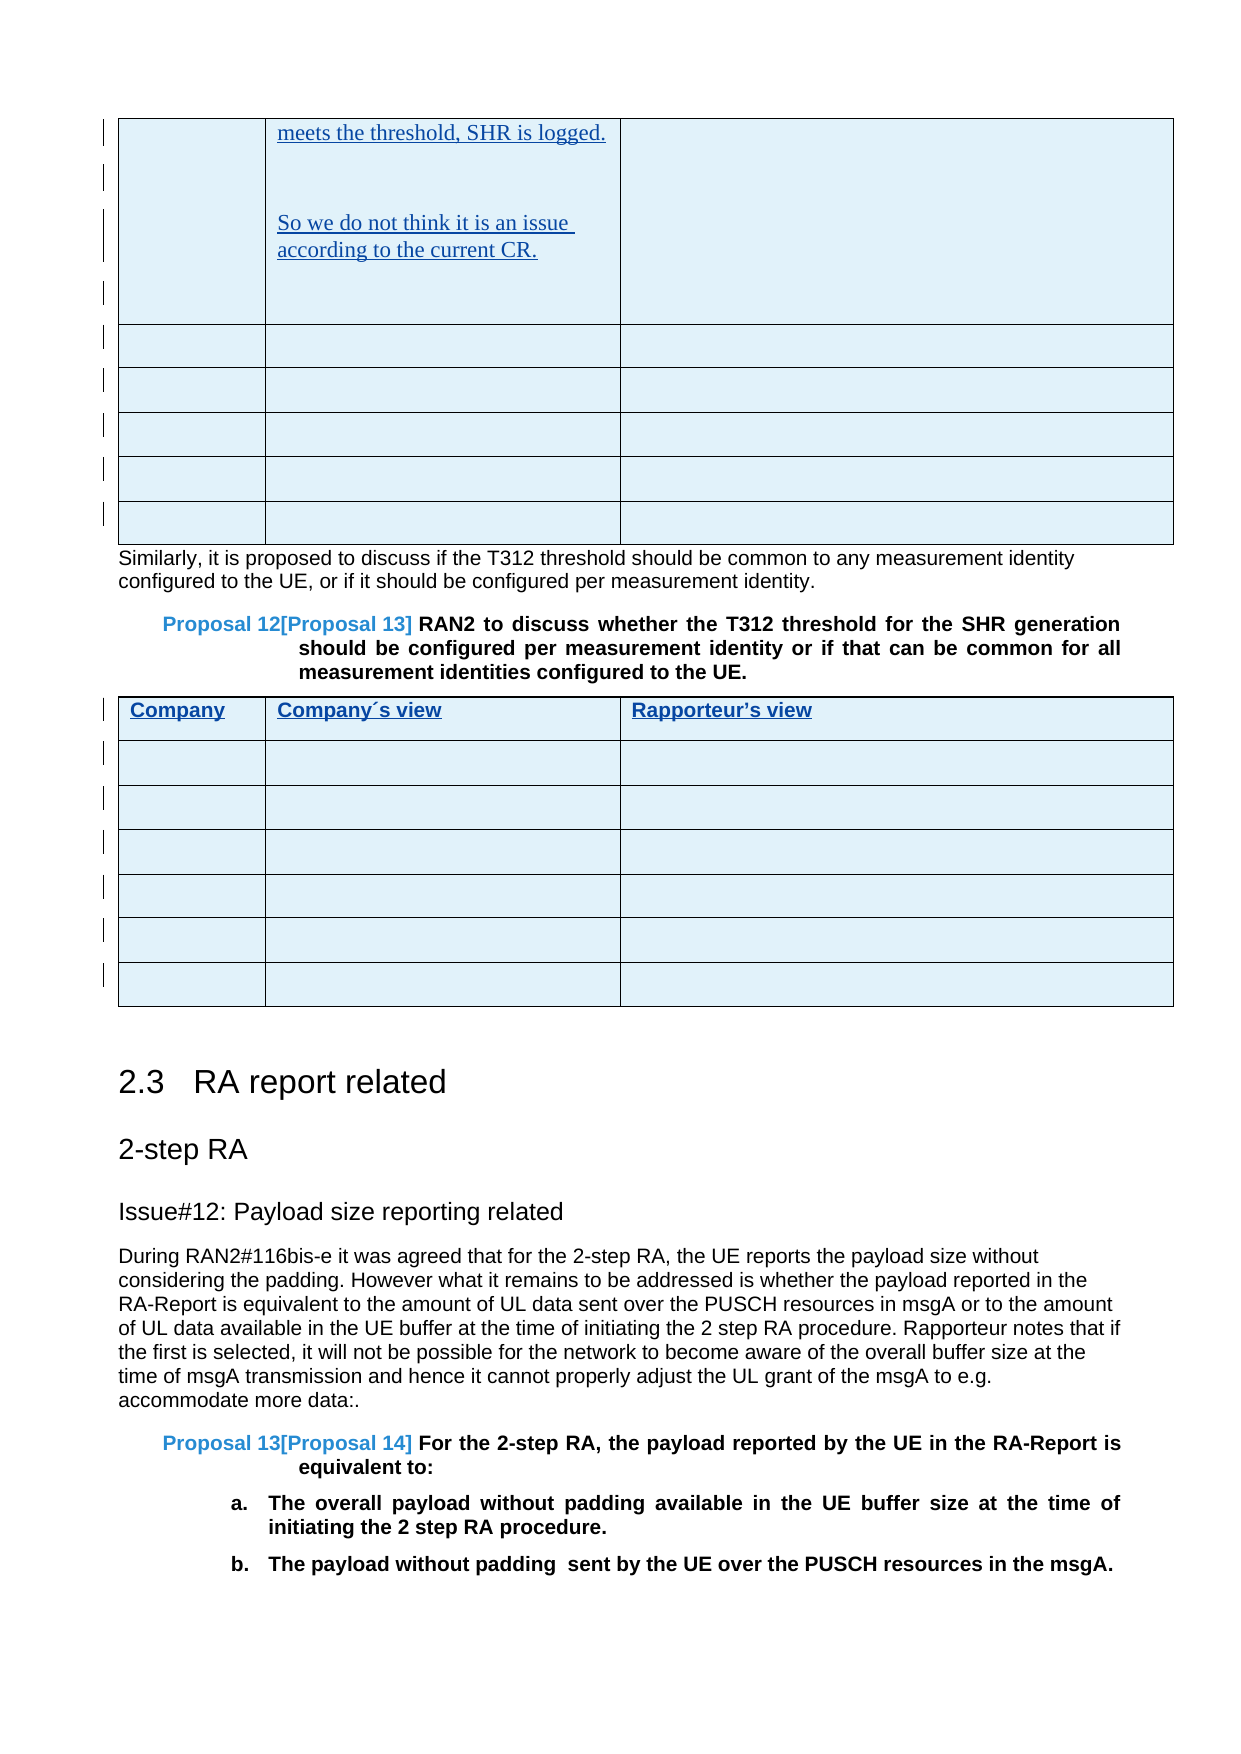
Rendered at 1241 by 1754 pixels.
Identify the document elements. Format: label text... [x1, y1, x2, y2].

list The payload without padding sent by the UE over the PUSCH resources in the msgA. [231, 1551, 1122, 1575]
text Similarly, it is proposed to discuss if the T312 threshold should be common to any measurement identity configured to the UE, or if it should be configured per measurement identity. [118, 545, 1122, 593]
text During RAN2#116bis-e it was agreed that for the 2-step RA, the UE reports the payload size without considering the padding. However what it remains to be addressed is whether the payload reported in the RA-Report is equivalent to the amount of UL data sent over the PUSCH resources in msgA or to the amount of UL data available in the UE buffer at the time of initiating the 2 step RA procedure. Rapporteur notes that if the first is selected, it will not be possible for the network to become aware of the overall buffer size at the time of msgA transmission and hence it cannot properly adjust the UL grant of the msgA to e.g. accommodate more data:. [118, 1244, 1122, 1412]
text For the 2-step RA, the payload reported by the UE in the RA-Report is equivalent to: [162, 1431, 1122, 1478]
list The overall payload without padding available in the UE buffer size at the time of initiating the 2 step RA procedure. [231, 1491, 1122, 1539]
subtitle Issue#12: Payload size reporting related [118, 1197, 1122, 1225]
subtitle RA report related [118, 1062, 1122, 1101]
subtitle 2-step RA [118, 1132, 1122, 1165]
text RAN2 to discuss whether the T312 threshold for the SHR generation should be configured per measurement identity or if that can be common for all measurement identities configured to the UE. [162, 612, 1122, 684]
